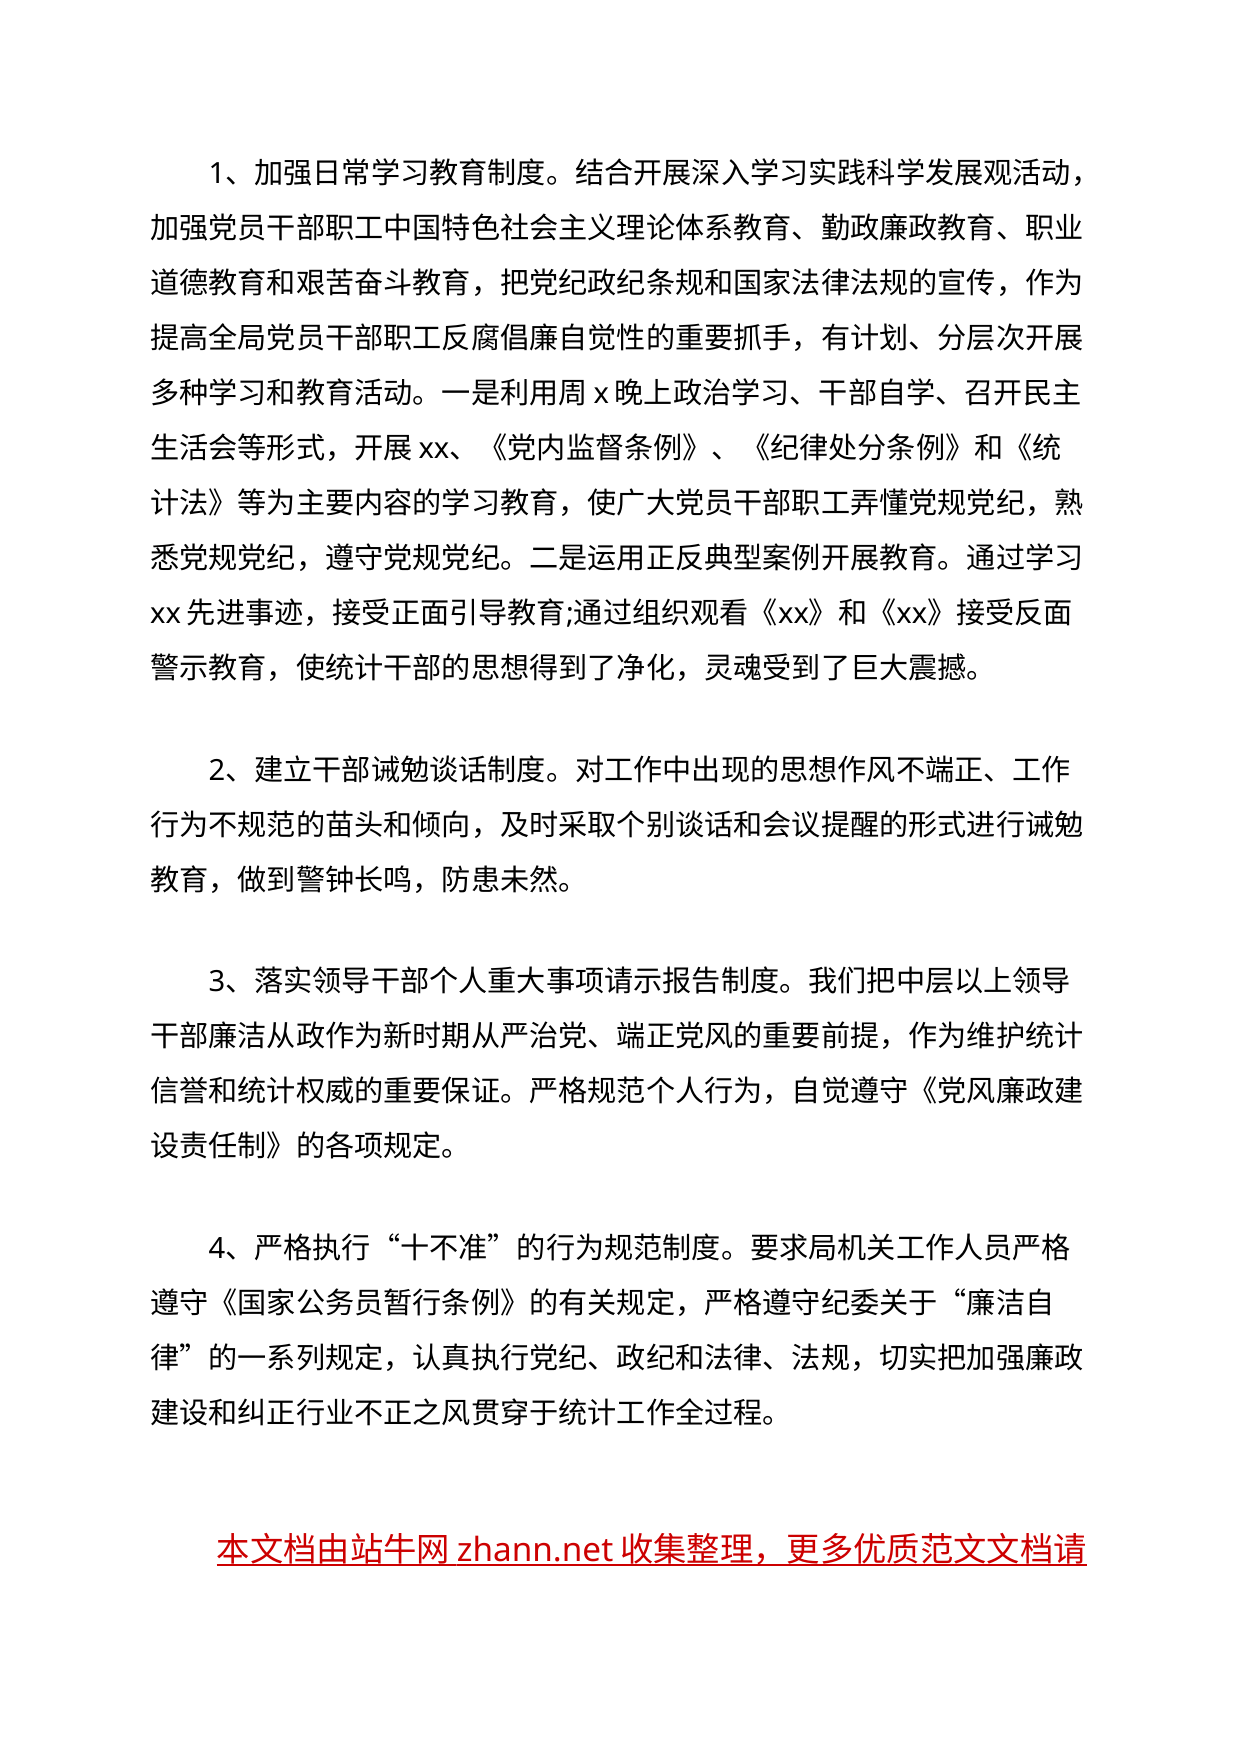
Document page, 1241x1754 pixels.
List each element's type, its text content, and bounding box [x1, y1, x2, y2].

text 2、建立干部诫勉谈话制度。对工作中出现的思想作风不端正、工作行为不规范的苗头和倾向，及时采取个别谈话和会议提醒的形式进行诫勉教育，做到警钟长鸣，防患未然。 [150, 746, 1090, 898]
text 1、加强日常学习教育制度。结合开展深入学习实践科学发展观活动，加强党员干部职工中国特色社会主义理论体系教育、勤政廉政教育、职业道德教育和艰苦奋斗教育，把党纪政纪条规和国家法律法规的宣传，作为提高全局党员干部职工反腐倡廉自觉性的重要抓手，有计划、分层次开展多种学习和教育活动。一是利用周x晚上政治学习、干部自学、召开民主生活会等形式，开展xx、《党内监督条例》、《纪律处分条例》和《统计法》等为主要内容的学习教育，使广大党员干部职工弄懂党规党纪，熟悉党规党纪，遵守党规党纪。二是运用正反典型案例开展教育。通过学习xx先进事迹，接受正面引导教育;通过组织观看《xx》和《xx》接受反面警示教育，使统计干部的思想得到了净化，灵魂受到了巨大震撼。 [150, 150, 1090, 687]
text 3、落实领导干部个人重大事项请示报告制度。我们把中层以上领导干部廉洁从政作为新时期从严治党、端正党风的重要前提，作为维护统计信誉和统计权威的重要保证。严格规范个人行为，自觉遵守《党风廉政建设责任制》的各项规定。 [150, 958, 1090, 1165]
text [150, 1522, 1090, 1571]
text 4、严格执行“十不准”的行为规范制度。要求局机关工作人员严格遵守《国家公务员暂行条例》的有关规定，严格遵守纪委关于“廉洁自律”的一系列规定，认真执行党纪、政纪和法律、法规，切实把加强廉政建设和纠正行业不正之风贯穿于统计工作全过程。 [150, 1224, 1090, 1432]
